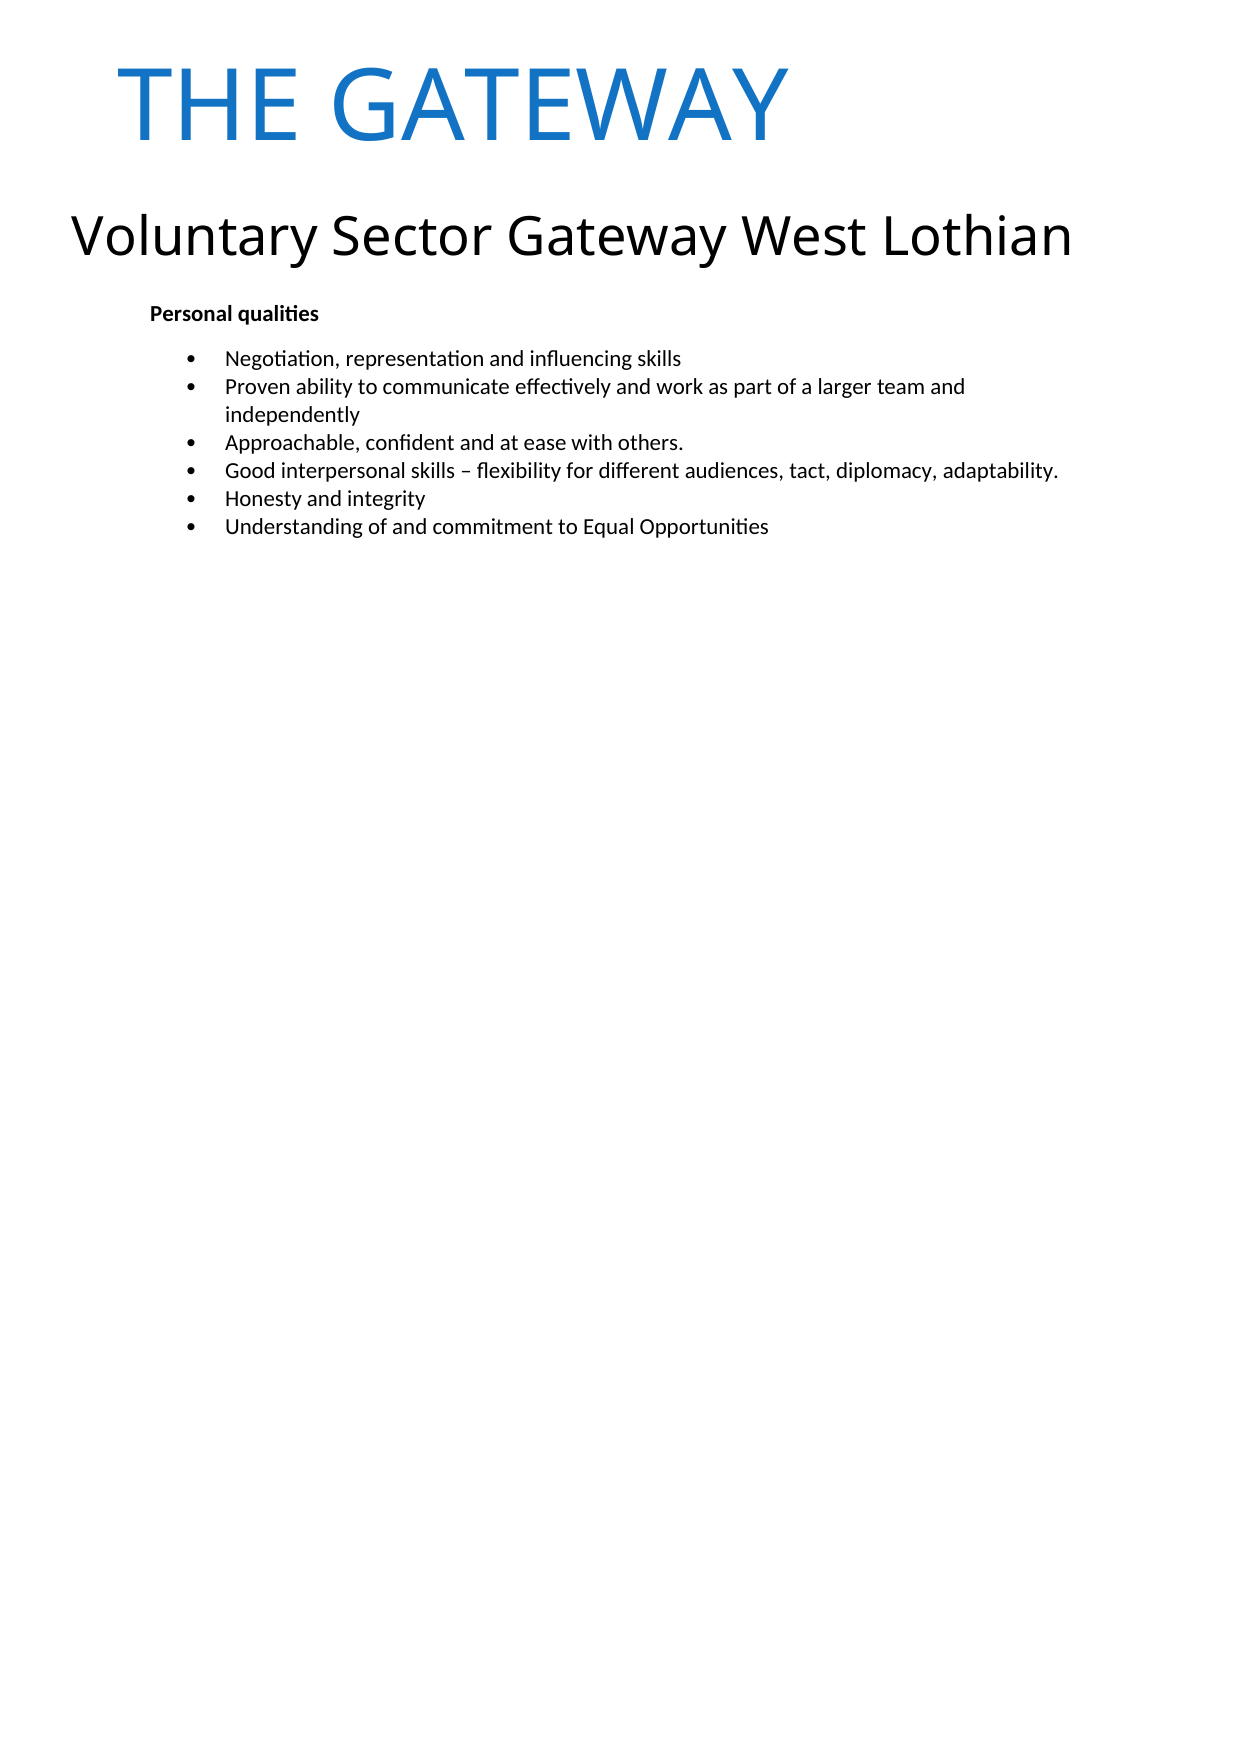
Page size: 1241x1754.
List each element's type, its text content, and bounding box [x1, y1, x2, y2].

list Negotiation, representation and influencing skills [187, 344, 1090, 372]
list Approachable, confident and at ease with others. [187, 428, 1090, 456]
list Understanding of and commitment to Equal Opportunities [187, 512, 1090, 540]
text Personal qualities [150, 299, 1090, 327]
list Good interpersonal skills – flexibility for different audiences, tact, diplomacy, adaptability. [187, 456, 1090, 484]
list Proven ability to communicate effectively and work as part of a larger team and independently [187, 372, 1090, 428]
list Honesty and integrity [187, 484, 1090, 512]
